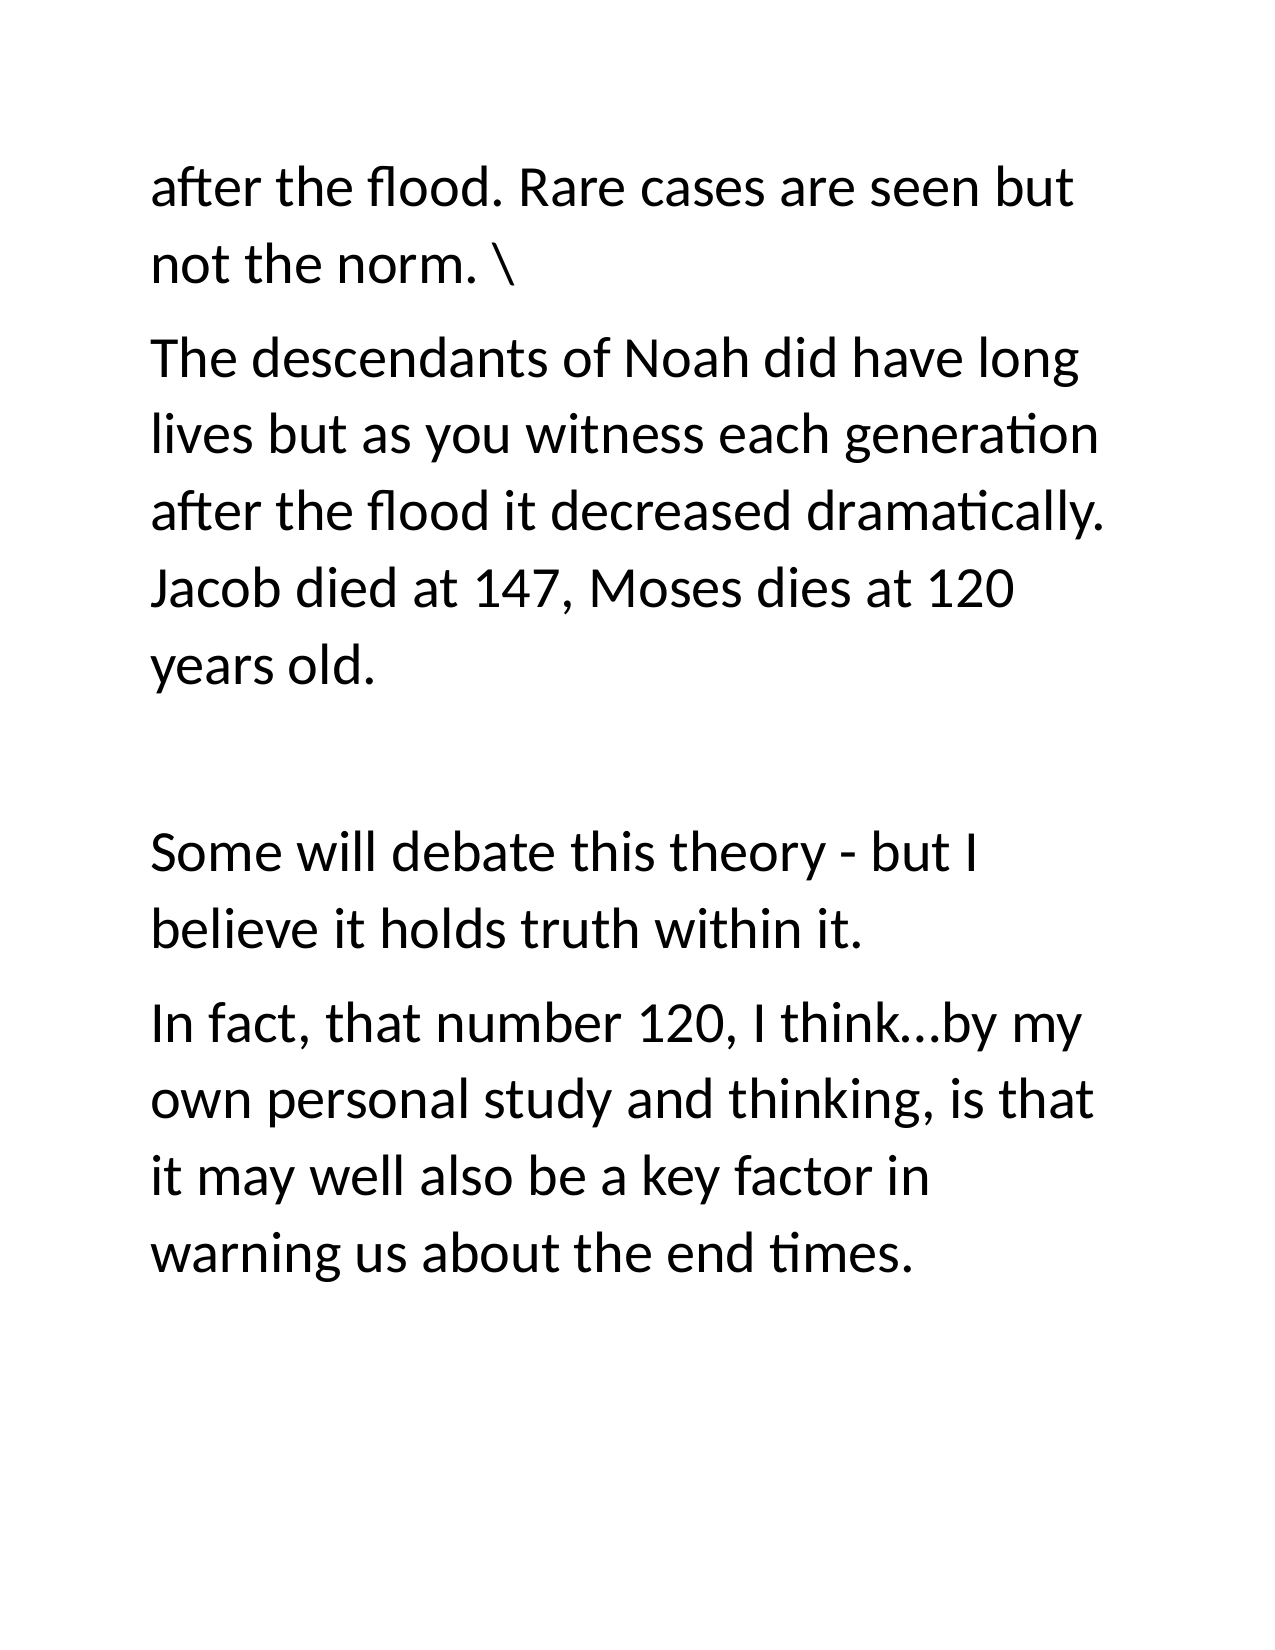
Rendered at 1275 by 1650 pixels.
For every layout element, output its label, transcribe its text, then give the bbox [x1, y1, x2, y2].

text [150, 150, 1125, 298]
text The descendants of Noah did have long lives but as you witness each generation after the flood it decreased dramatically. Jacob died at 147, Moses dies at 120 years old. [150, 320, 1125, 699]
text Some will debate this theory - but I believe it holds truth within it. [150, 815, 1125, 963]
text In fact, that number 120, I think…by my own personal study and thinking, is that it may well also be a key factor in warning us about the end times. [150, 985, 1125, 1287]
